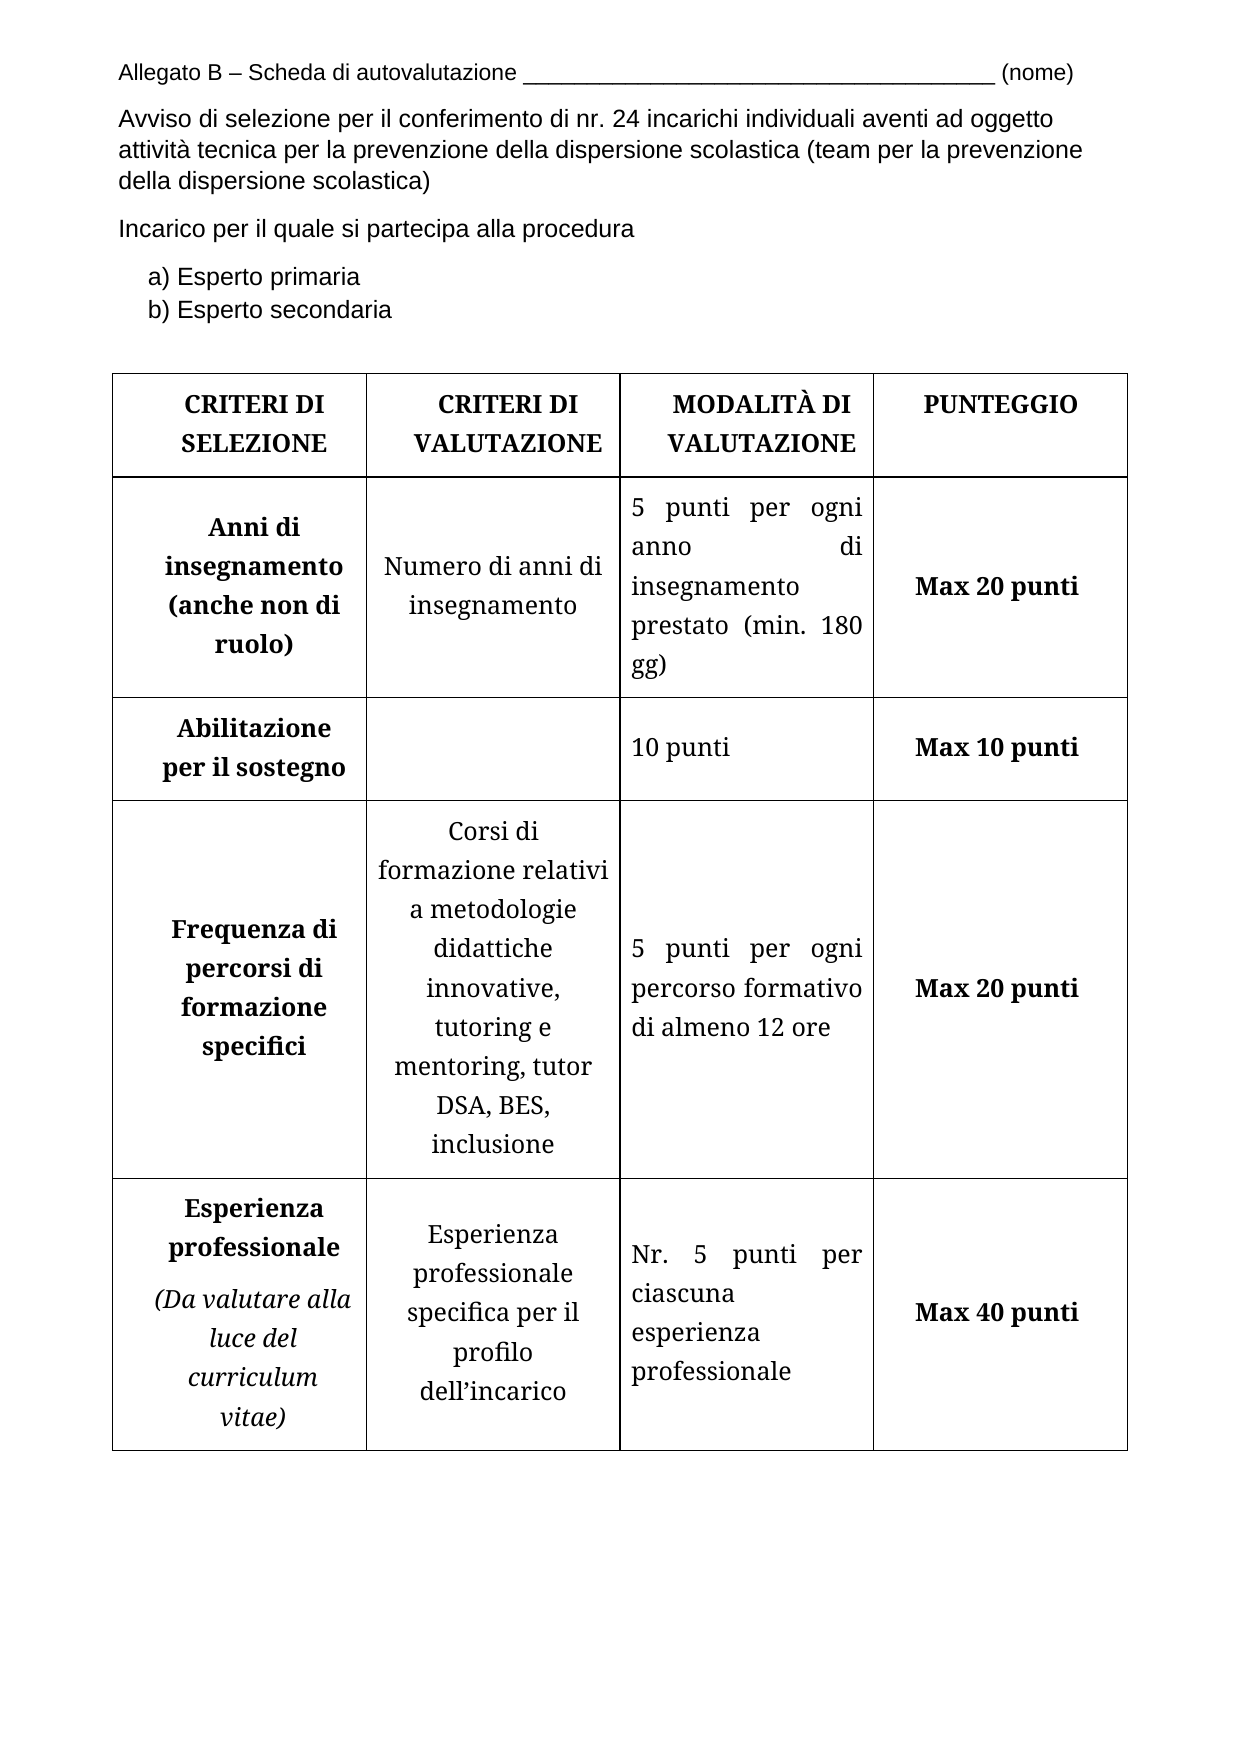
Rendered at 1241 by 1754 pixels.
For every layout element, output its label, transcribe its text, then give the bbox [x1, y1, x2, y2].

table_header MODALITÀ DI VALUTAZIONE [621, 374, 873, 476]
table_header PUNTEGGIO [874, 374, 1127, 476]
table_cell Nr. 5 punti per ciascuna esperienza professionale [621, 1179, 873, 1450]
table_cell Esperienza professionale specifica per il profilo dell’incarico [367, 1179, 619, 1450]
table_cell Max 10 punti [874, 698, 1127, 800]
table_cell Max 20 punti [874, 801, 1127, 1177]
table_header CRITERI DI VALUTAZIONE [367, 374, 619, 476]
table_cell Frequenza di percorsi di formazione specifici [113, 801, 366, 1177]
text Allegato B – Scheda di autovalutazione _____________________________________ (nome) [118, 59, 1122, 85]
table_cell Max 20 punti [874, 478, 1127, 697]
table_cell 10 punti [621, 698, 873, 800]
table_cell 5 punti per ogni anno di insegnamento prestato (min. 180 gg) [621, 478, 873, 697]
table_cell Max 40 punti [874, 1179, 1127, 1450]
table_cell Esperienza professionale (Da valutare alla luce del curriculum vitae) [113, 1179, 366, 1450]
text Avviso di selezione per il conferimento di nr. 24 incarichi individuali aventi ad oggetto attività tecnica per la prevenzione della dispersione scolastica (team per la prevenzione della dispersione scolastica) [118, 104, 1122, 195]
table_cell Anni di insegnamento (anche non di ruolo) [113, 478, 366, 697]
table_header CRITERI DI SELEZIONE [113, 374, 366, 476]
table_cell [367, 698, 619, 800]
table_cell Abilitazione per il sostegno [113, 698, 366, 800]
text Incarico per il quale si partecipa alla procedura [118, 214, 1122, 243]
table_cell 5 punti per ogni percorso formativo di almeno 12 ore [621, 801, 873, 1177]
list b) Esperto secondaria [148, 295, 1122, 323]
table_cell Numero di anni di insegnamento [367, 478, 619, 697]
list a) Esperto primaria [148, 262, 1122, 290]
table_cell Corsi di formazione relativi a metodologie didattiche innovative, tutoring e mentoring, tutor DSA, BES, inclusione [367, 801, 619, 1177]
